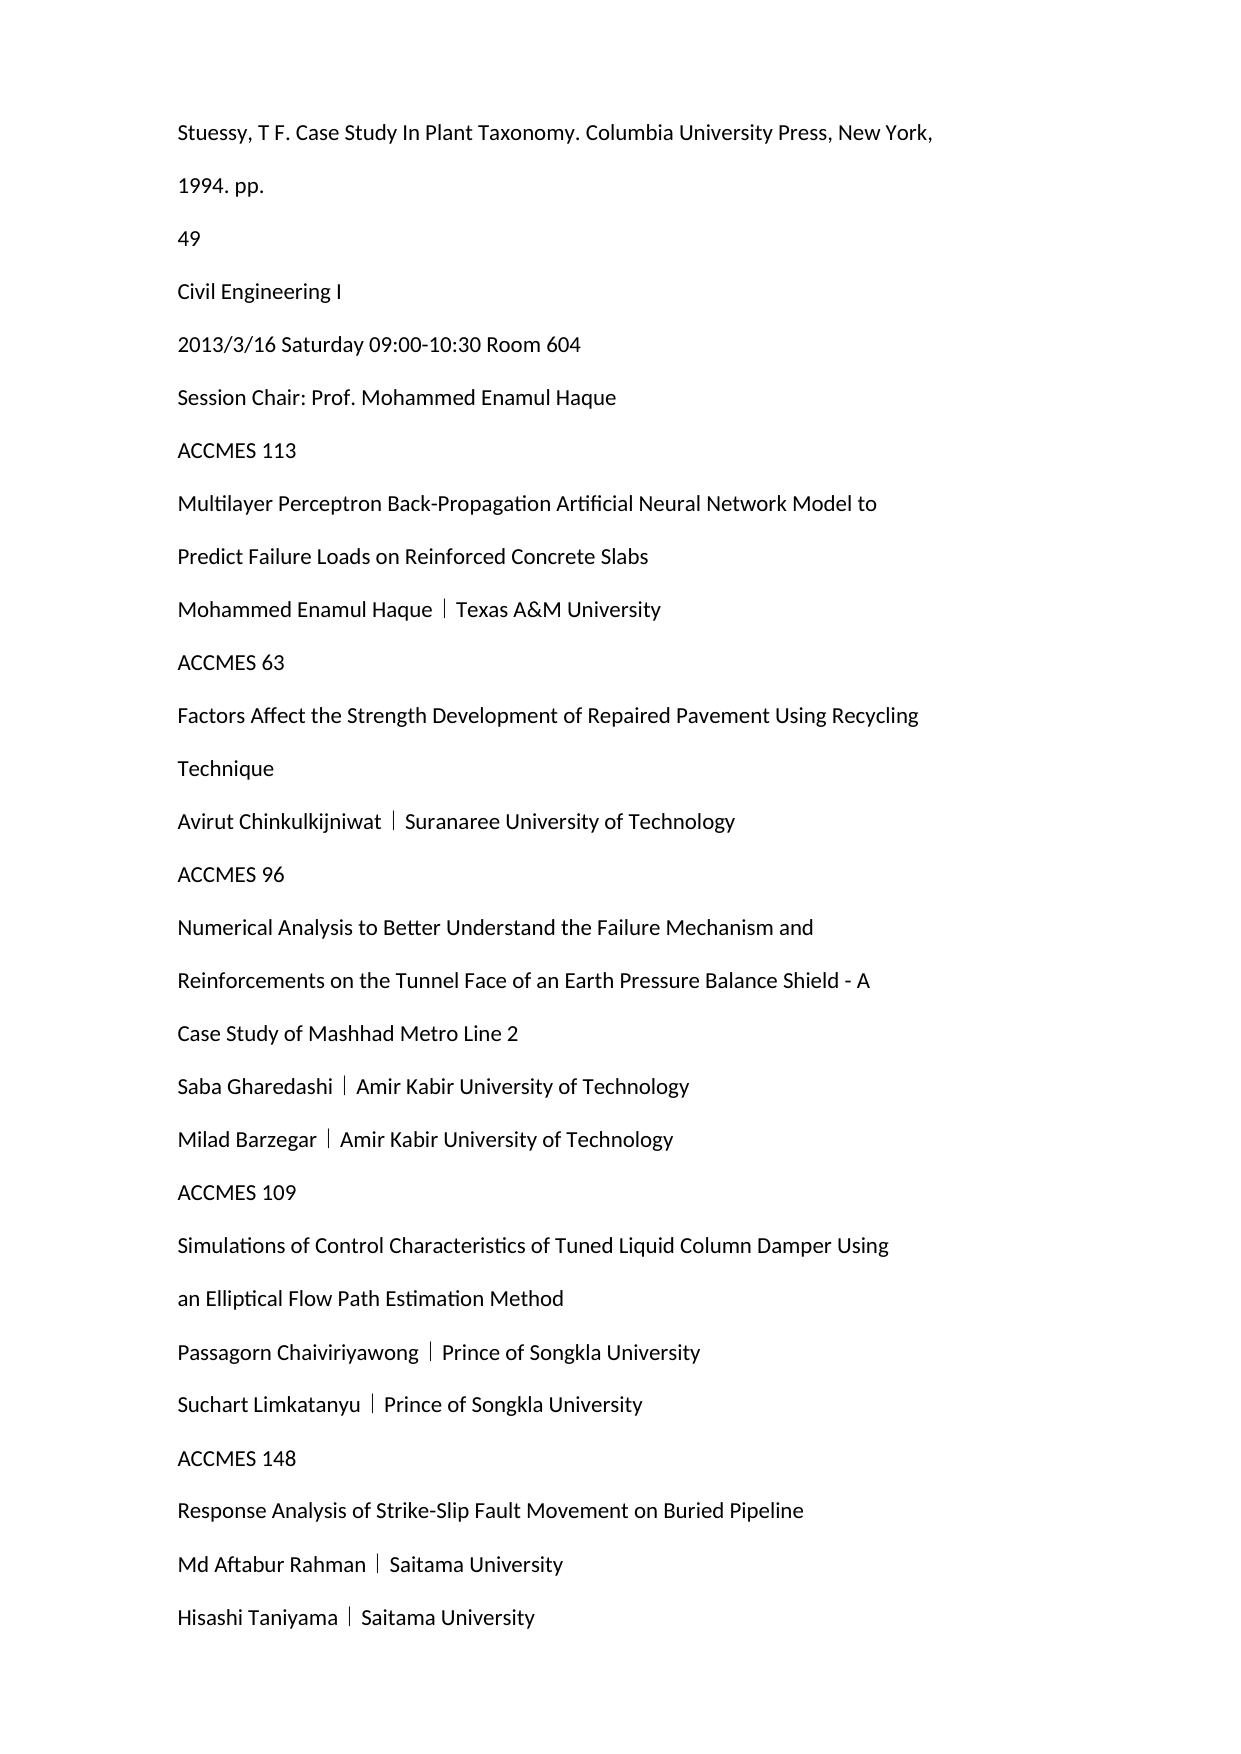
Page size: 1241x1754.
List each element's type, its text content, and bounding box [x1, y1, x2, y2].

text Mohammed Enamul Haque︱Texas A&M University [177, 595, 1152, 623]
text Hisashi Taniyama︱Saitama University [177, 1603, 1152, 1631]
text an Elliptical Flow Path Estimation Method [177, 1284, 1152, 1313]
text Numerical Analysis to Better Understand the Failure Mechanism and [177, 913, 1152, 941]
text Reinforcements on the Tunnel Face of an Earth Pressure Balance Shield - A [177, 966, 1152, 994]
text Session Chair: Prof. Mohammed Enamul Haque [177, 383, 1152, 411]
text Suchart Limkatanyu︱Prince of Songkla University [177, 1391, 1152, 1419]
text ACCMES 148 [177, 1444, 1152, 1472]
text Technique [177, 754, 1152, 782]
text ACCMES 113 [177, 436, 1152, 464]
text Response Analysis of Strike-Slip Fault Movement on Buried Pipeline [177, 1497, 1152, 1525]
text Civil Engineering I [177, 277, 1152, 305]
text Saba Gharedashi︱Amir Kabir University of Technology [177, 1072, 1152, 1101]
text ACCMES 63 [177, 648, 1152, 676]
text Md Aftabur Rahman︱Saitama University [177, 1550, 1152, 1578]
text 1994. pp. [177, 171, 1152, 199]
text Passagorn Chaiviriyawong︱Prince of Songkla University [177, 1338, 1152, 1366]
text Simulations of Control Characteristics of Tuned Liquid Column Damper Using [177, 1232, 1152, 1259]
text ACCMES 109 [177, 1178, 1152, 1207]
text ACCMES 96 [177, 860, 1152, 888]
text Stuessy, T F. Case Study In Plant Taxonomy. Columbia University Press, New York, [177, 118, 1152, 146]
text Milad Barzegar︱Amir Kabir University of Technology [177, 1126, 1152, 1153]
text Multilayer Perceptron Back-Propagation Artificial Neural Network Model to [177, 489, 1152, 517]
text Avirut Chinkulkijniwat︱Suranaree University of Technology [177, 807, 1152, 835]
text 49 [177, 224, 1152, 252]
text 2013/3/16 Saturday 09:00-10:30 Room 604 [177, 330, 1152, 358]
text Factors Affect the Strength Development of Repaired Pavement Using Recycling [177, 701, 1152, 729]
text Predict Failure Loads on Reinforced Concrete Slabs [177, 542, 1152, 570]
text Case Study of Mashhad Metro Line 2 [177, 1019, 1152, 1047]
